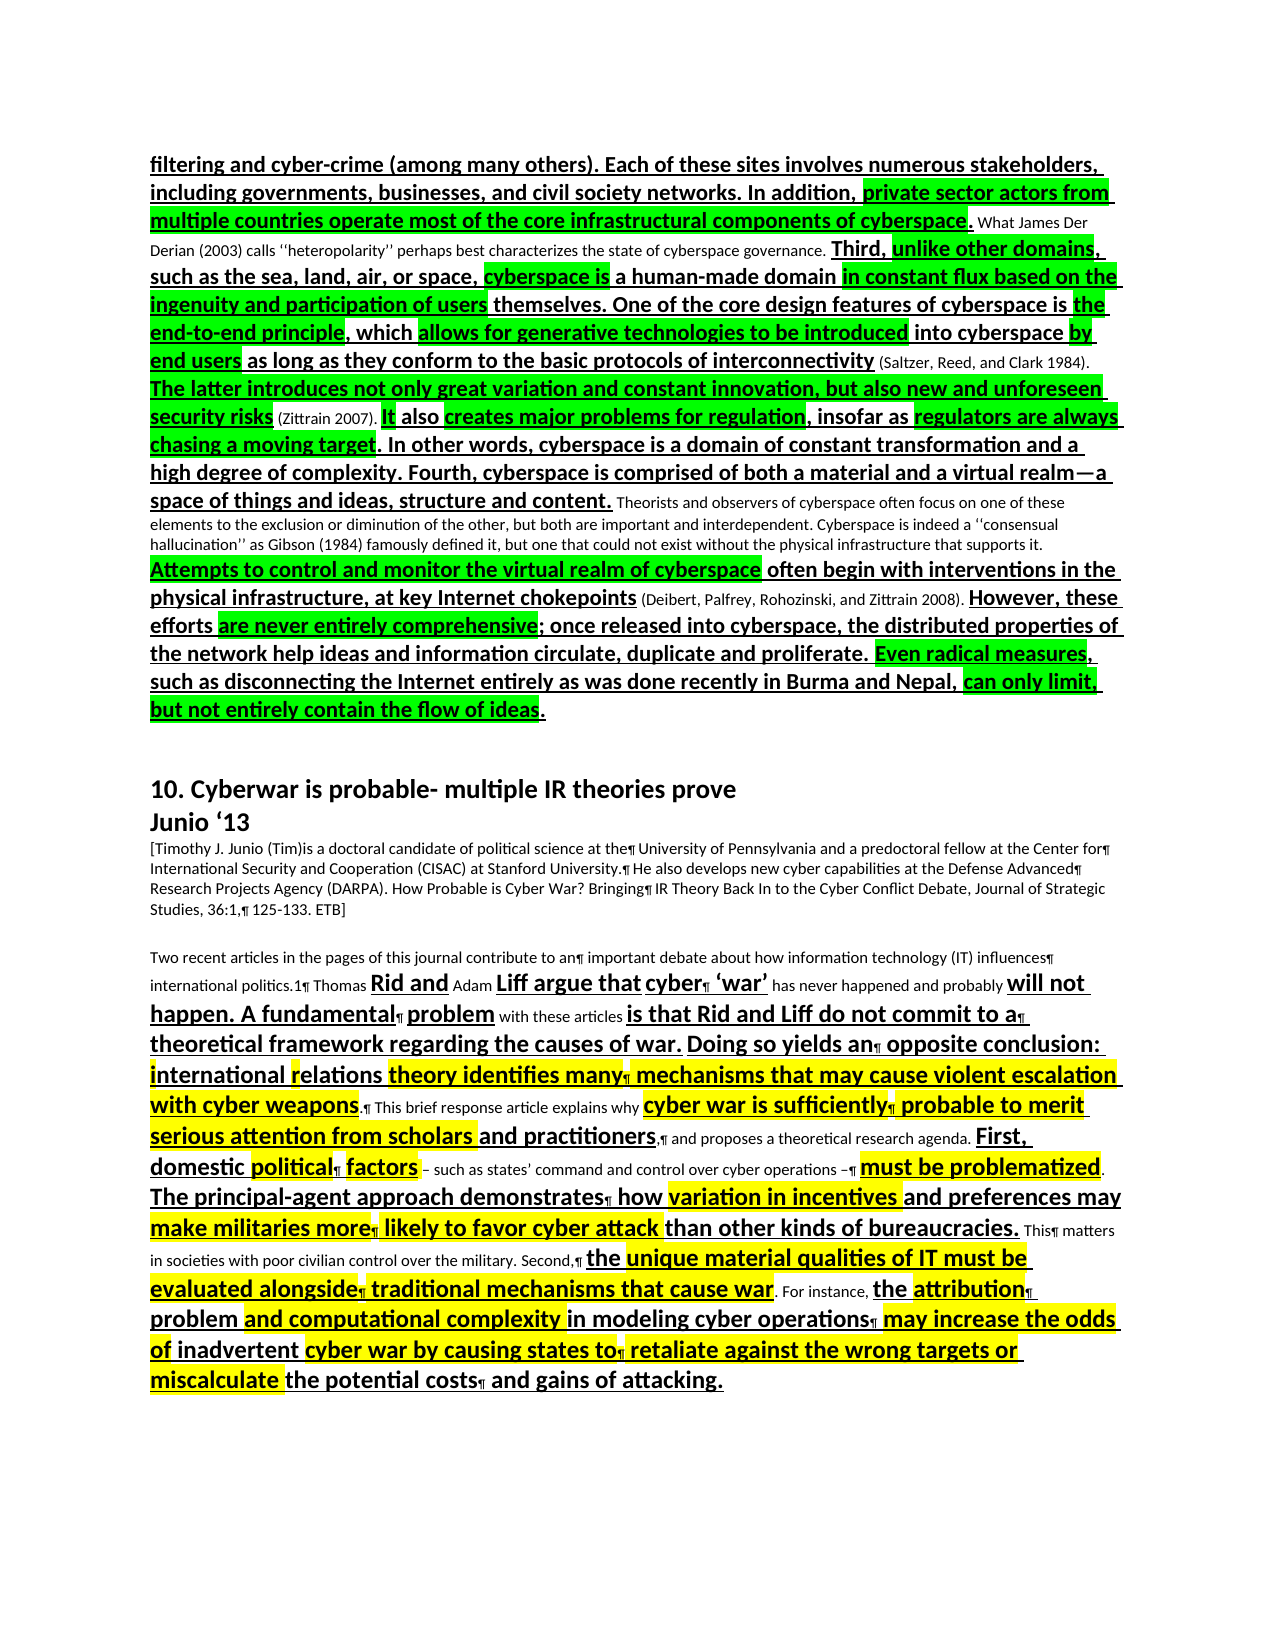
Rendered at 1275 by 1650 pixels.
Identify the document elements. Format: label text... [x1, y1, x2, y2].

text Two recent articles in the pages of this journal contribute to an¶ important debate about how information technology (IT) inﬂuences¶ international politics.1¶ Thomas Rid and Adam Liff argue that cyber¶ ‘war’ has never happened and probably will not happen. A fundamental¶ problem with these articles is that Rid and Liff do not commit to a¶ theoretical framework regarding the causes of war. Doing so yields an¶ opposite conclusion: international relations theory identiﬁes many¶ mechanisms that may cause violent escalation with cyber weapons.¶ This brief response article explains why cyber war is sufﬁciently¶ probable to merit serious attention from scholars and practitioners,¶ and proposes a theoretical research agenda. First, domestic political¶ factors – such as states’ command and control over cyber operations –¶ must be problematized. The principal-agent approach demonstrates¶ how variation in incentives and preferences may make militaries more¶ likely to favor cyber attack than other kinds of bureaucracies. This¶ matters in societies with poor civilian control over the military. Second,¶ the unique material qualities of IT must be evaluated alongside¶ traditional mechanisms that cause war. For instance, the attribution¶ problem and computational complexity in modeling cyber operations¶ may increase the odds of inadvertent cyber war by causing states to¶ retaliate against the wrong targets or miscalculate the potential costs¶ and gains of attacking. [150, 947, 1125, 1395]
text Junio ‘13 [150, 805, 1125, 838]
text [Timothy J. Junio (Tim)is a doctoral candidate of political science at the¶ University of Pennsylvania and a predoctoral fellow at the Center for¶ International Security and Cooperation (CISAC) at Stanford University.¶ He also develops new cyber capabilities at the Defense Advanced¶ Research Projects Agency (DARPA). How Probable is Cyber War? Bringing¶ IR Theory Back In to the Cyber Conflict Debate, Journal of Strategic Studies, 36:1,¶ 125-133. ETB] [150, 838, 1125, 919]
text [150, 150, 1125, 723]
subtitle 10. Cyberwar is probable- multiple IR theories prove [150, 772, 1125, 805]
